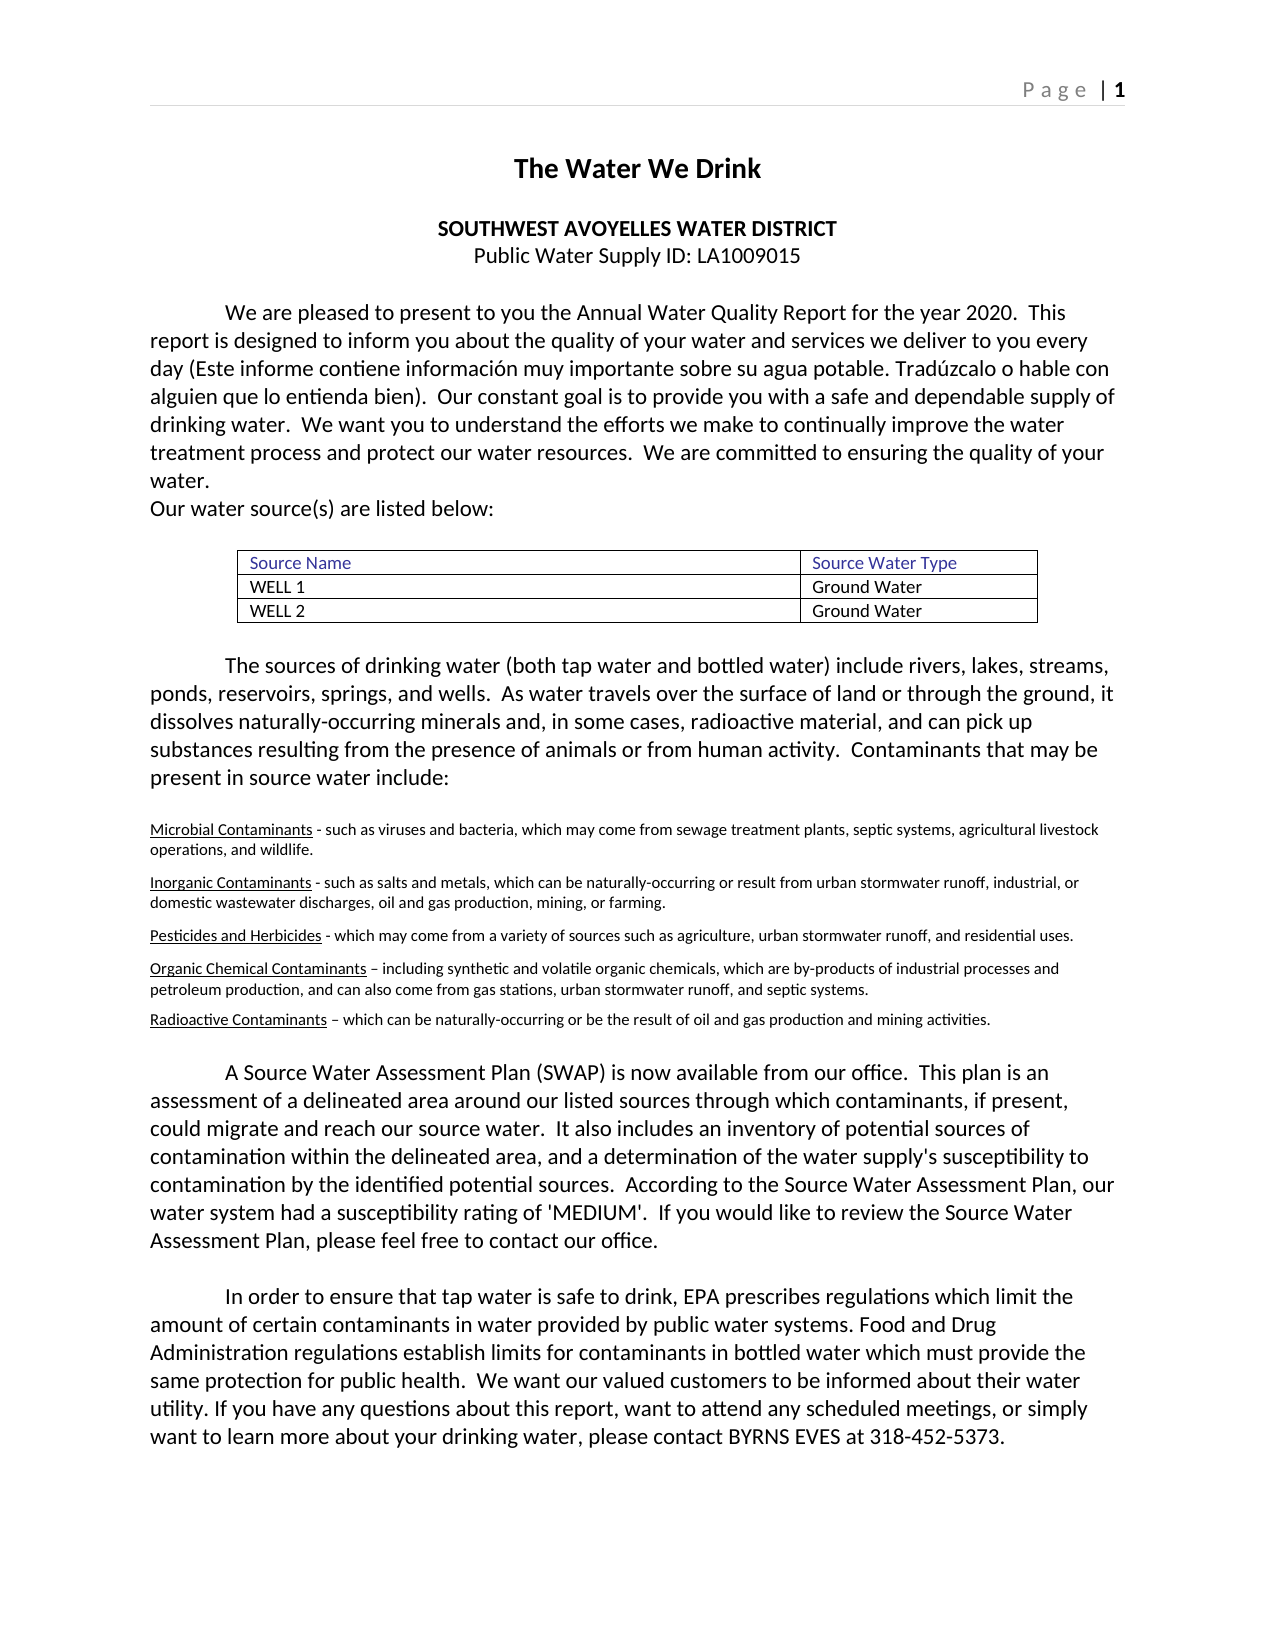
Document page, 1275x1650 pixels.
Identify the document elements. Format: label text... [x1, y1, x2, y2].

table_header Source Name [238, 551, 800, 574]
text We are pleased to present to you the Annual Water Quality Report for the year 2020. This report is designed to inform you about the quality of your water and services we deliver to you every day (Este informe contiene información muy importante sobre su agua potable. Tradúzcalo o hable con alguien que lo entienda bien). Our constant goal is to provide you with a safe and dependable supply of drinking water. We want you to understand the efforts we make to continually improve the water treatment process and protect our water resources. We are committed to ensuring the quality of your water. [150, 298, 1125, 494]
text SOUTHWEST AVOYELLES WATER DISTRICT [150, 214, 1125, 242]
text Organic Chemical Contaminants – including synthetic and volatile organic chemicals, which are by-products of industrial processes and petroleum production, and can also come from gas stations, urban stormwater runoff, and septic systems. [150, 959, 1125, 999]
text Pesticides and Herbicides - which may come from a variety of sources such as agriculture, urban stormwater runoff, and residential uses. [150, 926, 1125, 946]
text A Source Water Assessment Plan (SWAP) is now available from our office. This plan is an assessment of a delineated area around our listed sources through which contaminants, if present, could migrate and reach our source water. It also includes an inventory of potential sources of contamination within the delineated area, and a determination of the water supply's susceptibility to contamination by the identified potential sources. According to the Source Water Assessment Plan, our water system had a susceptibility rating of 'MEDIUM'. If you would like to review the Source Water Assessment Plan, please feel free to contact our office. [150, 1058, 1125, 1254]
table_header Source Water Type [801, 551, 1037, 574]
text Radioactive Contaminants – which can be naturally-occurring or be the result of oil and gas production and mining activities. [150, 1009, 1125, 1030]
text Our water source(s) are listed below: [150, 494, 1125, 522]
table_cell Ground Water [801, 599, 1037, 622]
text In order to ensure that tap water is safe to drink, EPA prescribes regulations which limit the amount of certain contaminants in water provided by public water systems. Food and Drug Administration regulations establish limits for contaminants in bottled water which must provide the same protection for public health. We want our valued customers to be informed about their water utility. If you have any questions about this report, want to attend any scheduled meetings, or simply want to learn more about your drinking water, please contact BYRNS EVES at 318-452-5373. [150, 1282, 1125, 1450]
text The Water We Drink [150, 150, 1125, 186]
table_cell WELL 1 [238, 575, 800, 598]
text Inorganic Contaminants - such as salts and metals, which can be naturally-occurring or result from urban stormwater runoff, industrial, or domestic wastewater discharges, oil and gas production, mining, or farming. [150, 872, 1125, 913]
text The sources of drinking water (both tap water and bottled water) include rivers, lakes, streams, ponds, reservoirs, springs, and wells. As water travels over the surface of land or through the ground, it dissolves naturally-occurring minerals and, in some cases, radioactive material, and can pick up substances resulting from the presence of animals or from human activity. Contaminants that may be present in source water include: [150, 651, 1125, 791]
table_cell Ground Water [801, 575, 1037, 598]
text Public Water Supply ID: LA1009015 [150, 242, 1125, 270]
table_cell WELL 2 [238, 599, 800, 622]
text Microbial Contaminants - such as viruses and bacteria, which may come from sewage treatment plants, septic systems, agricultural livestock operations, and wildlife. [150, 819, 1125, 859]
